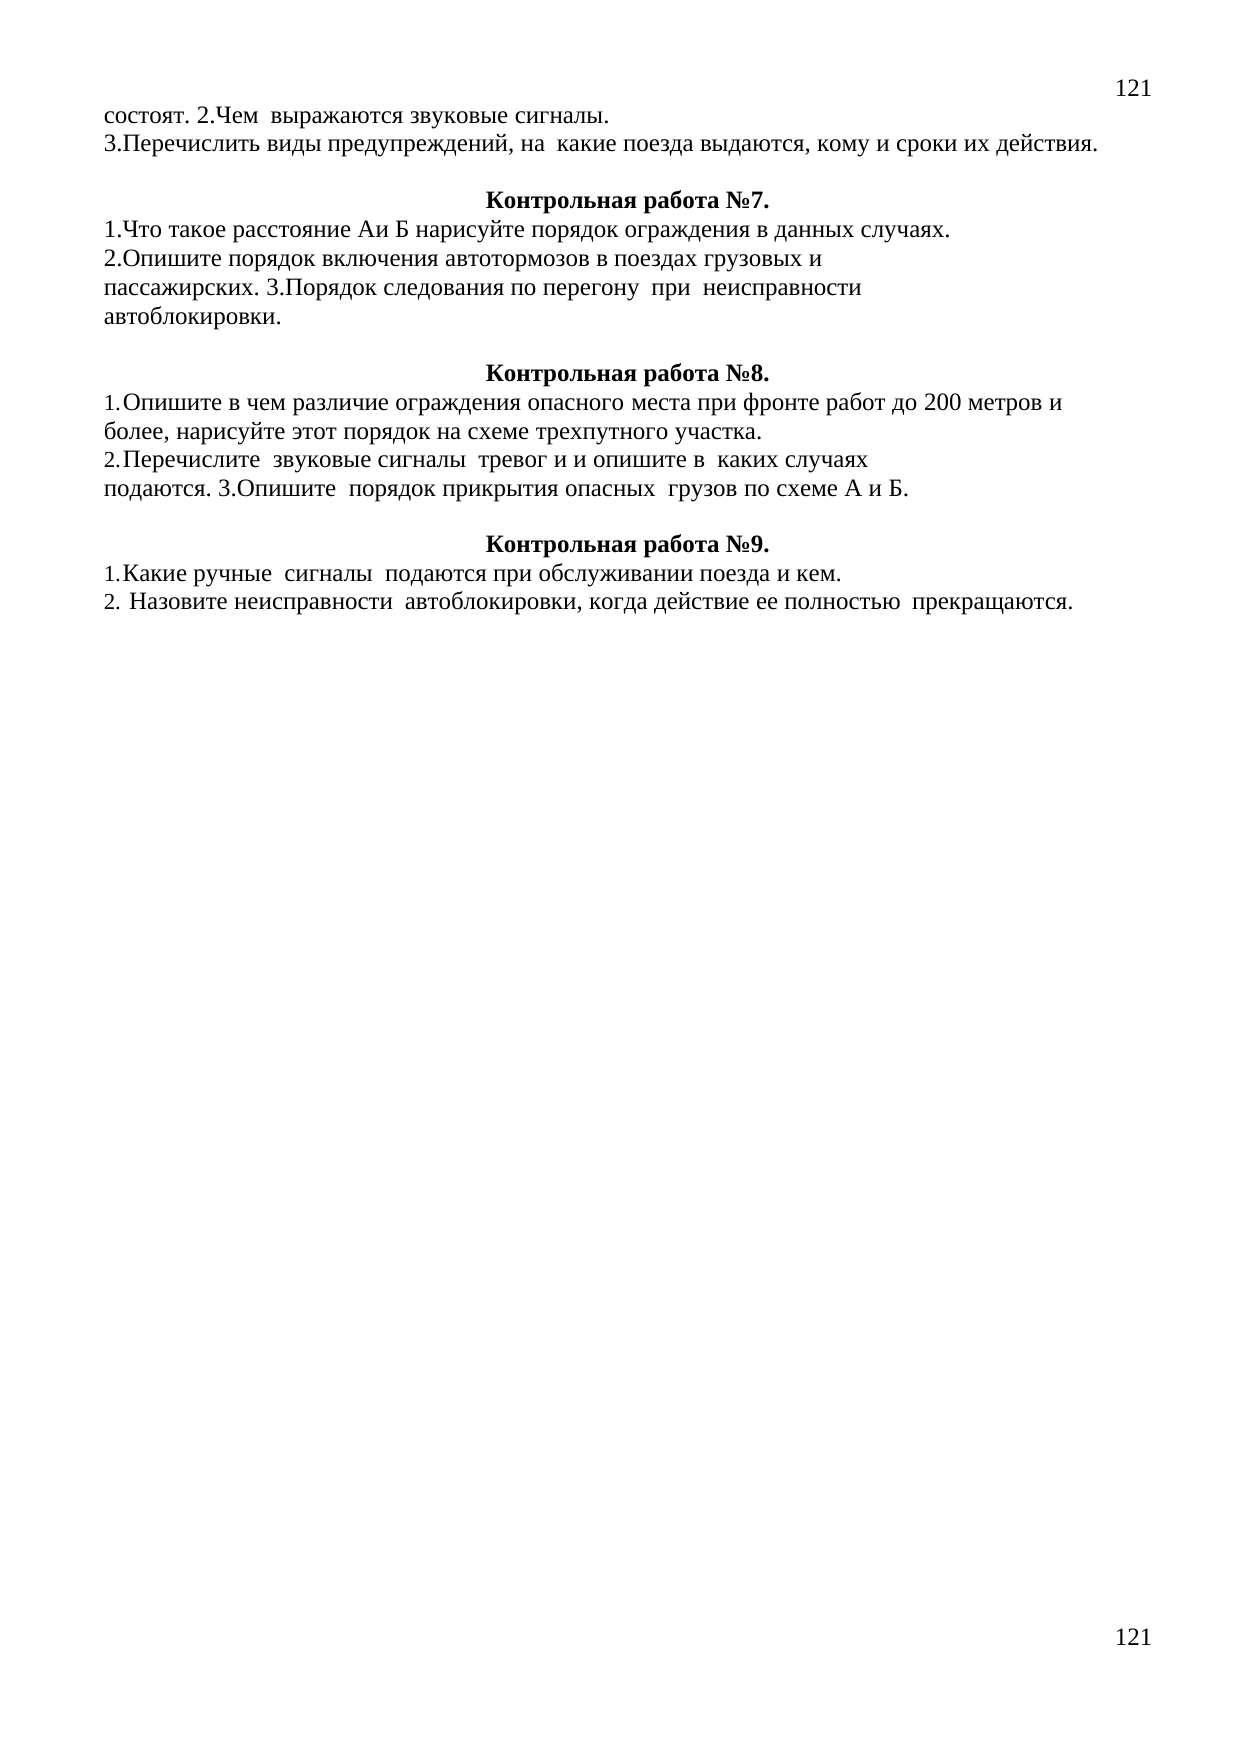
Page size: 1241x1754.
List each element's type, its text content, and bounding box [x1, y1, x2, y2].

subtitle Контрольная работа №7. [486, 186, 1166, 214]
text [103, 100, 977, 129]
list Назовите неисправности автоблокировки, когда действие ее полностью прекращаются. [103, 587, 1166, 615]
list Перечислите звуковые сигналы тревог и и опишите в каких случаях подаются. 3.Опишите порядок прикрытия опасных грузов по схеме А и Б. [103, 444, 910, 502]
text 1.Что такое расстояние Аи Б нарисуйте порядок ограждения в данных случаях. 2.Опишите порядок включения автотормозов в поездах грузовых и пассажирских. 3.Порядок следования по перегону при неисправности автоблокировки. [103, 214, 977, 329]
list Какие ручные сигналы подаются при обслуживании поезда и кем. [103, 558, 1166, 587]
list Опишите в чем различие ограждения опасного места при фронте работ до 200 метров и более, нарисуйте этот порядок на схеме трехпутного участка. [103, 387, 1079, 444]
subtitle Контрольная работа №9. [486, 530, 1166, 558]
subtitle Контрольная работа №8. [486, 359, 1166, 387]
text 3.Перечислить виды предупреждений, на какие поезда выдаются, кому и сроки их действия. [103, 129, 1166, 157]
